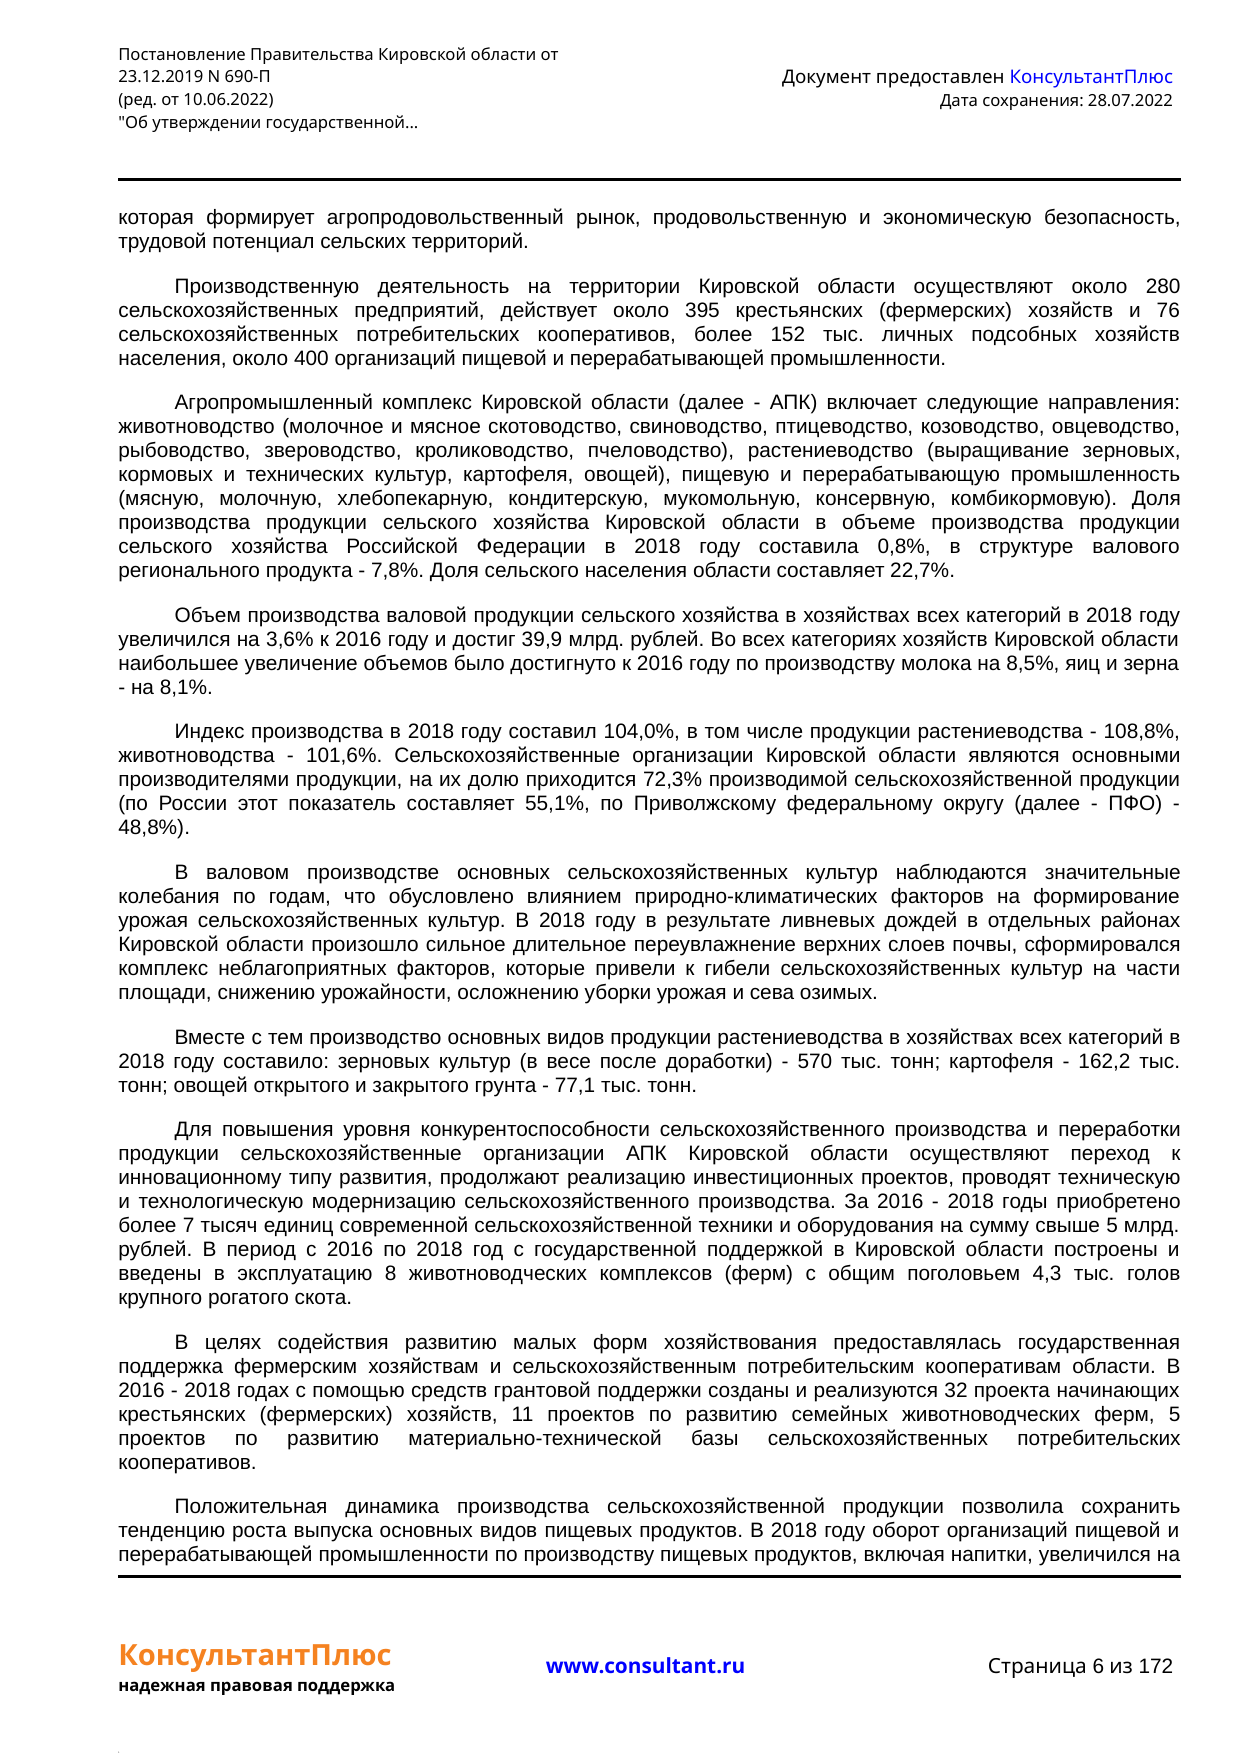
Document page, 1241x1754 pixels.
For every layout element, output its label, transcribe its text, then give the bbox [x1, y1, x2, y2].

text Объем производства валовой продукции сельского хозяйства в хозяйствах всех категорий в 2018 году увеличился на 3,6% к 2016 году и достиг 39,9 млрд. рублей. Во всех категориях хозяйств Кировской области наибольшее увеличение объемов было достигнуто к 2016 году по производству молока на 8,5%, яиц и зерна - на 8,1%. [118, 603, 1181, 698]
text Производственную деятельность на территории Кировской области осуществляют около 280 сельскохозяйственных предприятий, действует около 395 крестьянских (фермерских) хозяйств и 76 сельскохозяйственных потребительских кооперативов, более 152 тыс. личных подсобных хозяйств населения, около 400 организаций пищевой и перерабатывающей промышленности. [118, 273, 1181, 369]
text Агропромышленный комплекс Кировской области (далее - АПК) включает следующие направления: животноводство (молочное и мясное скотоводство, свиноводство, птицеводство, козоводство, овцеводство, рыбоводство, звероводство, кролиководство, пчеловодство), растениеводство (выращивание зерновых, кормовых и технических культур, картофеля, овощей), пищевую и перерабатывающую промышленность (мясную, молочную, хлебопекарную, кондитерскую, мукомольную, консервную, комбикормовую). Доля производства продукции сельского хозяйства Кировской области в объеме производства продукции сельского хозяйства Российской Федерации в 2018 году составила 0,8%, в структуре валового регионального продукта - 7,8%. Доля сельского населения области составляет 22,7%. [118, 390, 1181, 582]
text В валовом производстве основных сельскохозяйственных культур наблюдаются значительные колебания по годам, что обусловлено влиянием природно-климатических факторов на формирование урожая сельскохозяйственных культур. В 2018 году в результате ливневых дождей в отдельных районах Кировской области произошло сильное длительное переувлажнение верхних слоев почвы, сформировался комплекс неблагоприятных факторов, которые привели к гибели сельскохозяйственных культур на части площади, снижению урожайности, осложнению уборки урожая и сева озимых. [118, 860, 1181, 1004]
text Для повышения уровня конкурентоспособности сельскохозяйственного производства и переработки продукции сельскохозяйственные организации АПК Кировской области осуществляют переход к инновационному типу развития, продолжают реализацию инвестиционных проектов, проводят техническую и технологическую модернизацию сельскохозяйственного производства. За 2016 - 2018 годы приобретено более 7 тысяч единиц современной сельскохозяйственной техники и оборудования на сумму свыше 5 млрд. рублей. В период с 2016 по 2018 год с государственной поддержкой в Кировской области построены и введены в эксплуатацию 8 животноводческих комплексов (ферм) с общим поголовьем 4,3 тыс. голов крупного рогатого скота. [118, 1117, 1181, 1309]
text Индекс производства в 2018 году составил 104,0%, в том числе продукции растениеводства - 108,8%, животноводства - 101,6%. Сельскохозяйственные организации Кировской области являются основными производителями продукции, на их долю приходится 72,3% производимой сельскохозяйственной продукции (по России этот показатель составляет 55,1%, по Приволжскому федеральному округу (далее - ПФО) - 48,8%). [118, 719, 1181, 839]
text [118, 205, 1181, 253]
text В целях содействия развитию малых форм хозяйствования предоставлялась государственная поддержка фермерским хозяйствам и сельскохозяйственным потребительским кооперативам области. В 2016 - 2018 годах с помощью средств грантовой поддержки созданы и реализуются 32 проекта начинающих крестьянских (фермерских) хозяйств, 11 проектов по развитию семейных животноводческих ферм, 5 проектов по развитию материально-технической базы сельскохозяйственных потребительских кооперативов. [118, 1330, 1181, 1473]
text Вместе с тем производство основных видов продукции растениеводства в хозяйствах всех категорий в 2018 году составило: зерновых культур (в весе после доработки) - 570 тыс. тонн; картофеля - 162,2 тыс. тонн; овощей открытого и закрытого грунта - 77,1 тыс. тонн. [118, 1024, 1181, 1096]
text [118, 1494, 1181, 1566]
